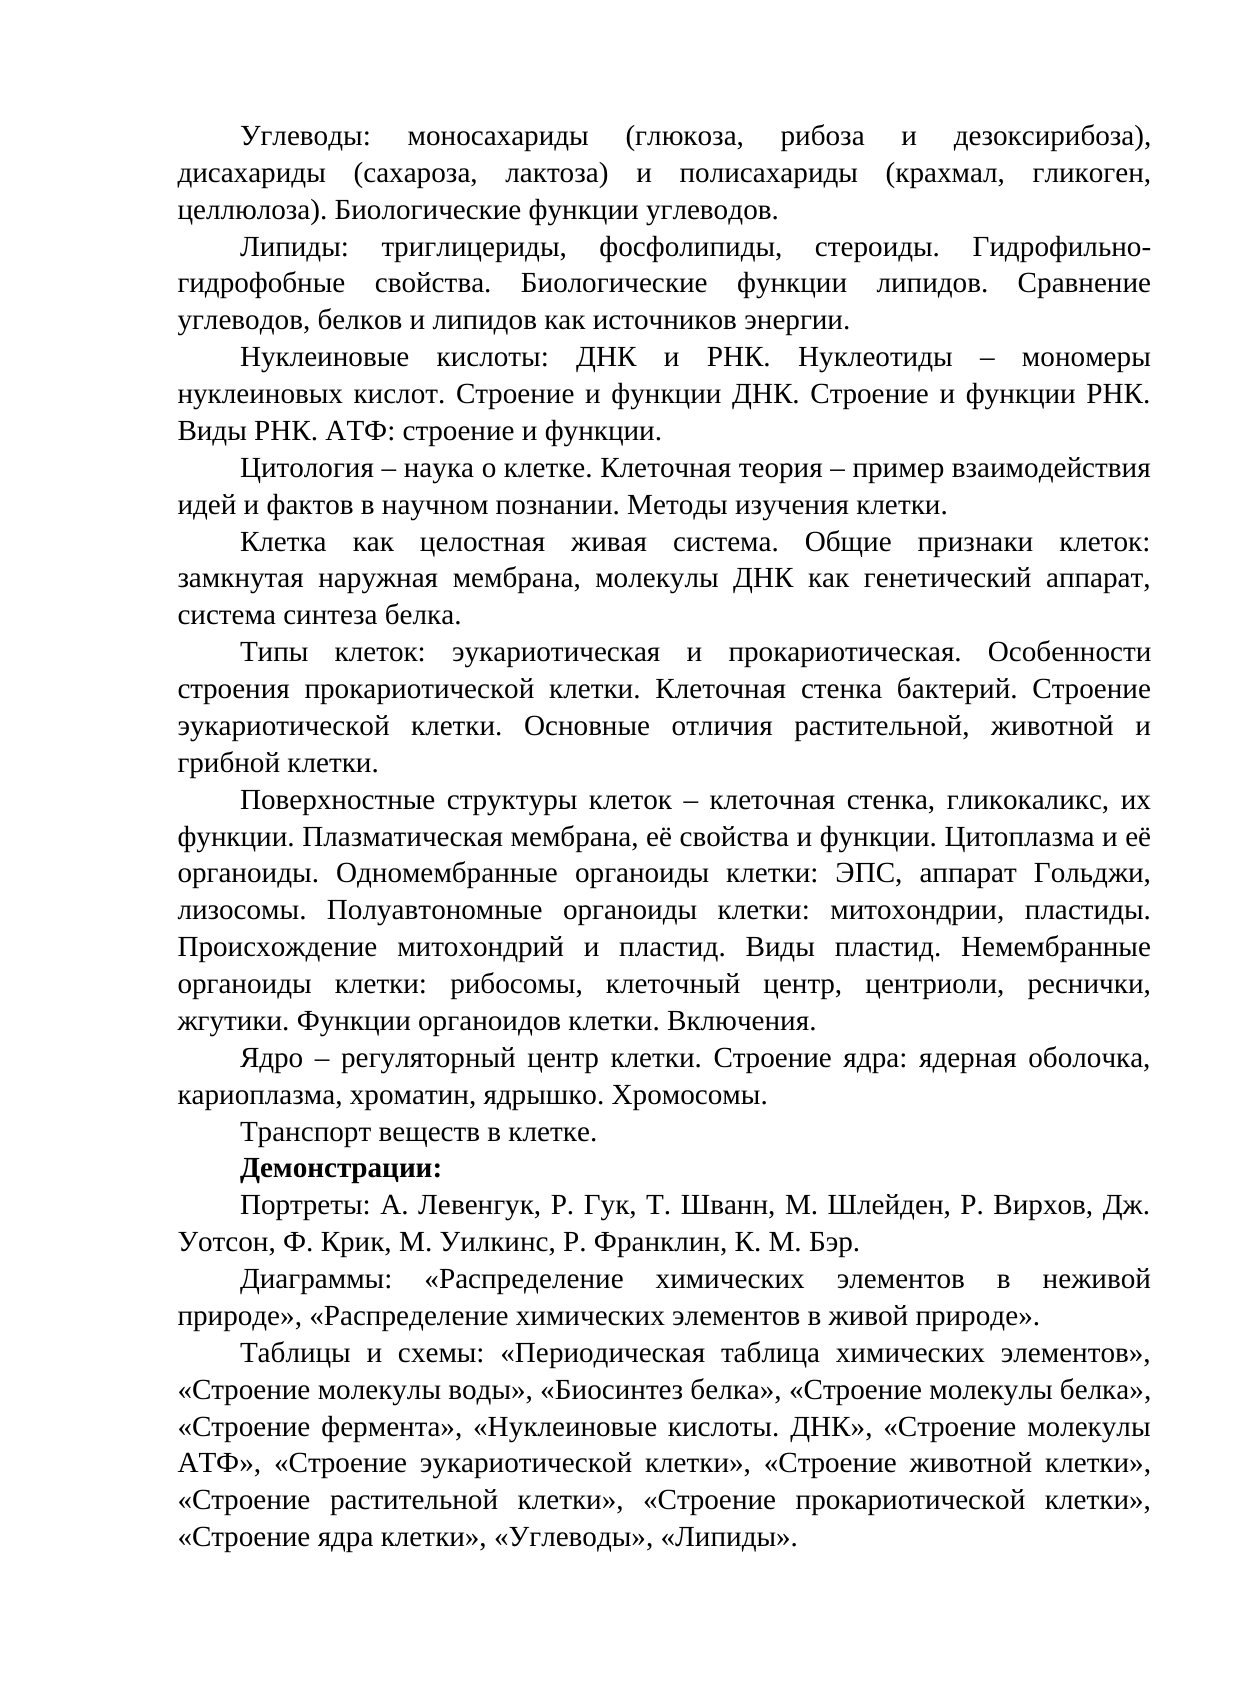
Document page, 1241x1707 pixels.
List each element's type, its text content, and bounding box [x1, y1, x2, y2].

text Углеводы: моносахариды (глюкоза, рибоза и дезоксирибоза), дисахариды (сахароза, лактоза) и полисахариды (крахмал, гликоген, целлюлоза). Биологические функции углеводов. [177, 118, 1152, 225]
text Типы клеток: эукариотическая и прокариотическая. Особенности строения прокариотической клетки. Клеточная стенка бактерий. Строение эукариотической клетки. Основные отличия растительной, животной и грибной клетки. [177, 634, 1152, 778]
text Цитология – наука о клетке. Клеточная теория – пример взаимодействия идей и фактов в научном познании. Методы изучения клетки. [177, 450, 1152, 520]
text Таблицы и схемы: «Периодическая таблица химических элементов», «Строение молекулы воды», «Биосинтез белка», «Строение молекулы белка», «Строение фермента», «Нуклеиновые кислоты. ДНК», «Строение молекулы АТФ», «Строение эукариотической клетки», «Строение животной клетки», «Строение растительной клетки», «Строение прокариотической клетки», «Строение ядра клетки», «Углеводы», «Липиды». [177, 1335, 1152, 1553]
text Липиды: триглицериды, фосфолипиды, стероиды. Гидрофильно-гидрофобные свойства. Биологические функции липидов. Сравнение углеводов, белков и липидов как источников энергии. [177, 229, 1152, 336]
text Транспорт веществ в клетке. [177, 1114, 1152, 1147]
text Диаграммы: «Распределение химических элементов в неживой природе», «Распределение химических элементов в живой природе». [177, 1261, 1152, 1332]
text Нуклеиновые кислоты: ДНК и РНК. Нуклеотиды – мономеры нуклеиновых кислот. Строение и функции ДНК. Строение и функции РНК. Виды РНК. АТФ: строение и функции. [177, 339, 1152, 447]
text Демонстрации: [177, 1151, 1152, 1184]
text Поверхностные структуры клеток – клеточная стенка, гликокаликс, их функции. Плазматическая мембрана, её свойства и функции. Цитоплазма и её органоиды. Одномембранные органоиды клетки: ЭПС, аппарат Гольджи, лизосомы. Полуавтономные органоиды клетки: митохондрии, пластиды. Происхождение митохондрий и пластид. Виды пластид. Немембранные органоиды клетки: рибосомы, клеточный центр, центриоли, реснички, жгутики. Функции органоидов клетки. Включения. [177, 782, 1152, 1037]
text Ядро – регуляторный центр клетки. Строение ядра: ядерная оболочка, кариоплазма, хроматин, ядрышко. Хромосомы. [177, 1040, 1152, 1110]
text Клетка как целостная живая система. Общие признаки клеток: замкнутая наружная мембрана, молекулы ДНК как генетический аппарат, система синтеза белка. [177, 524, 1152, 631]
text Портреты: А. Левенгук, Р. Гук, Т. Шванн, М. Шлейден, Р. Вирхов, Дж. Уотсон, Ф. Крик, М. Уилкинс, Р. Франклин, К. М. Бэр. [177, 1187, 1152, 1258]
